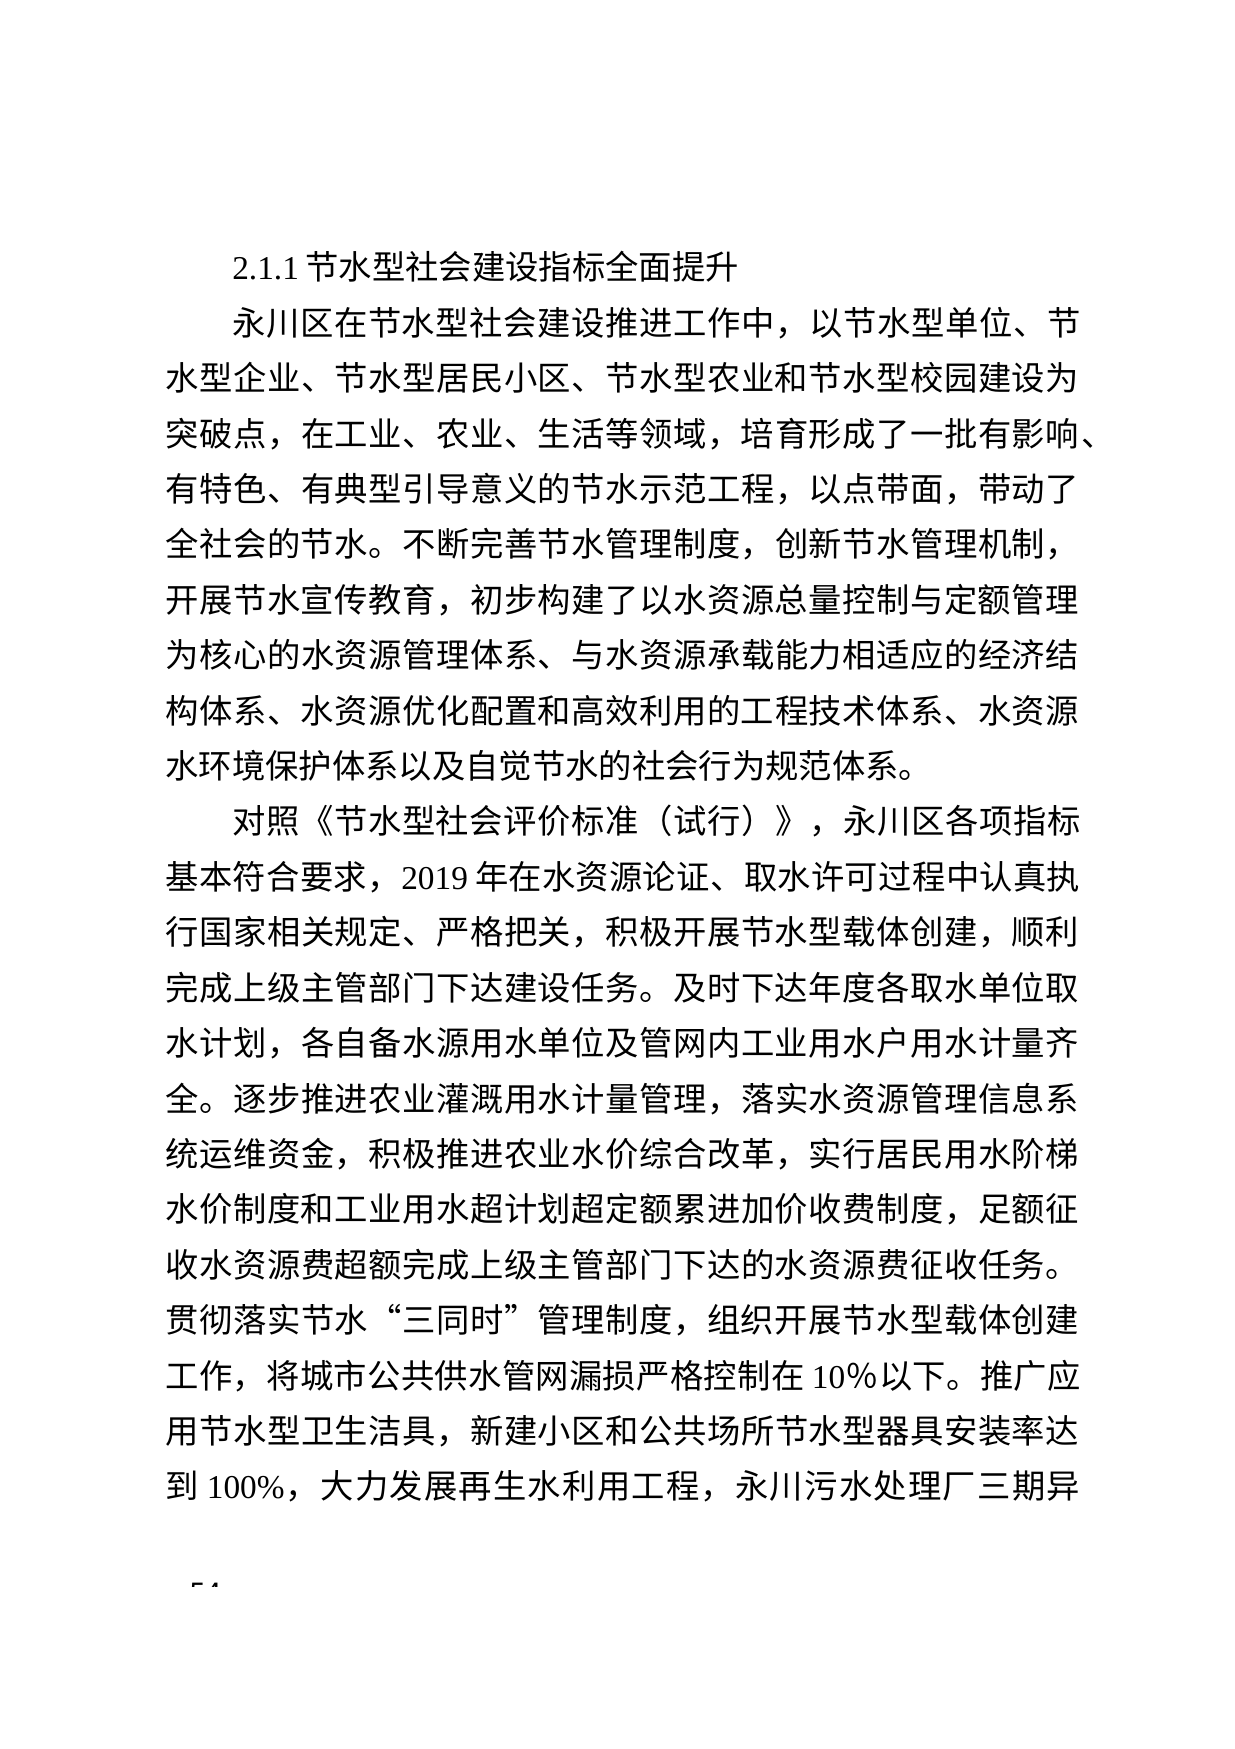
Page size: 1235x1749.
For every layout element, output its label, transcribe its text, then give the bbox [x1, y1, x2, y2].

text 永川区在节水型社会建设推进工作中，以节水型单位、节水型企业、节水型居民小区、节水型农业和节水型校园建设为突破点，在工业、农业、生活等领域，培育形成了一批有影响、有特色、有典型引导意义的节水示范工程，以点带面，带动了全社会的节水。不断完善节水管理制度，创新节水管理机制，开展节水宣传教育，初步构建了以水资源总量控制与定额管理为核心的水资源管理体系、与水资源承载能力相适应的经济结构体系、水资源优化配置和高效利用的工程技术体系、水资源水环境保护体系以及自觉节水的社会行为规范体系。 [165, 297, 1081, 788]
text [165, 795, 1081, 1508]
text 2.1.1节水型社会建设指标全面提升 [165, 241, 1081, 289]
